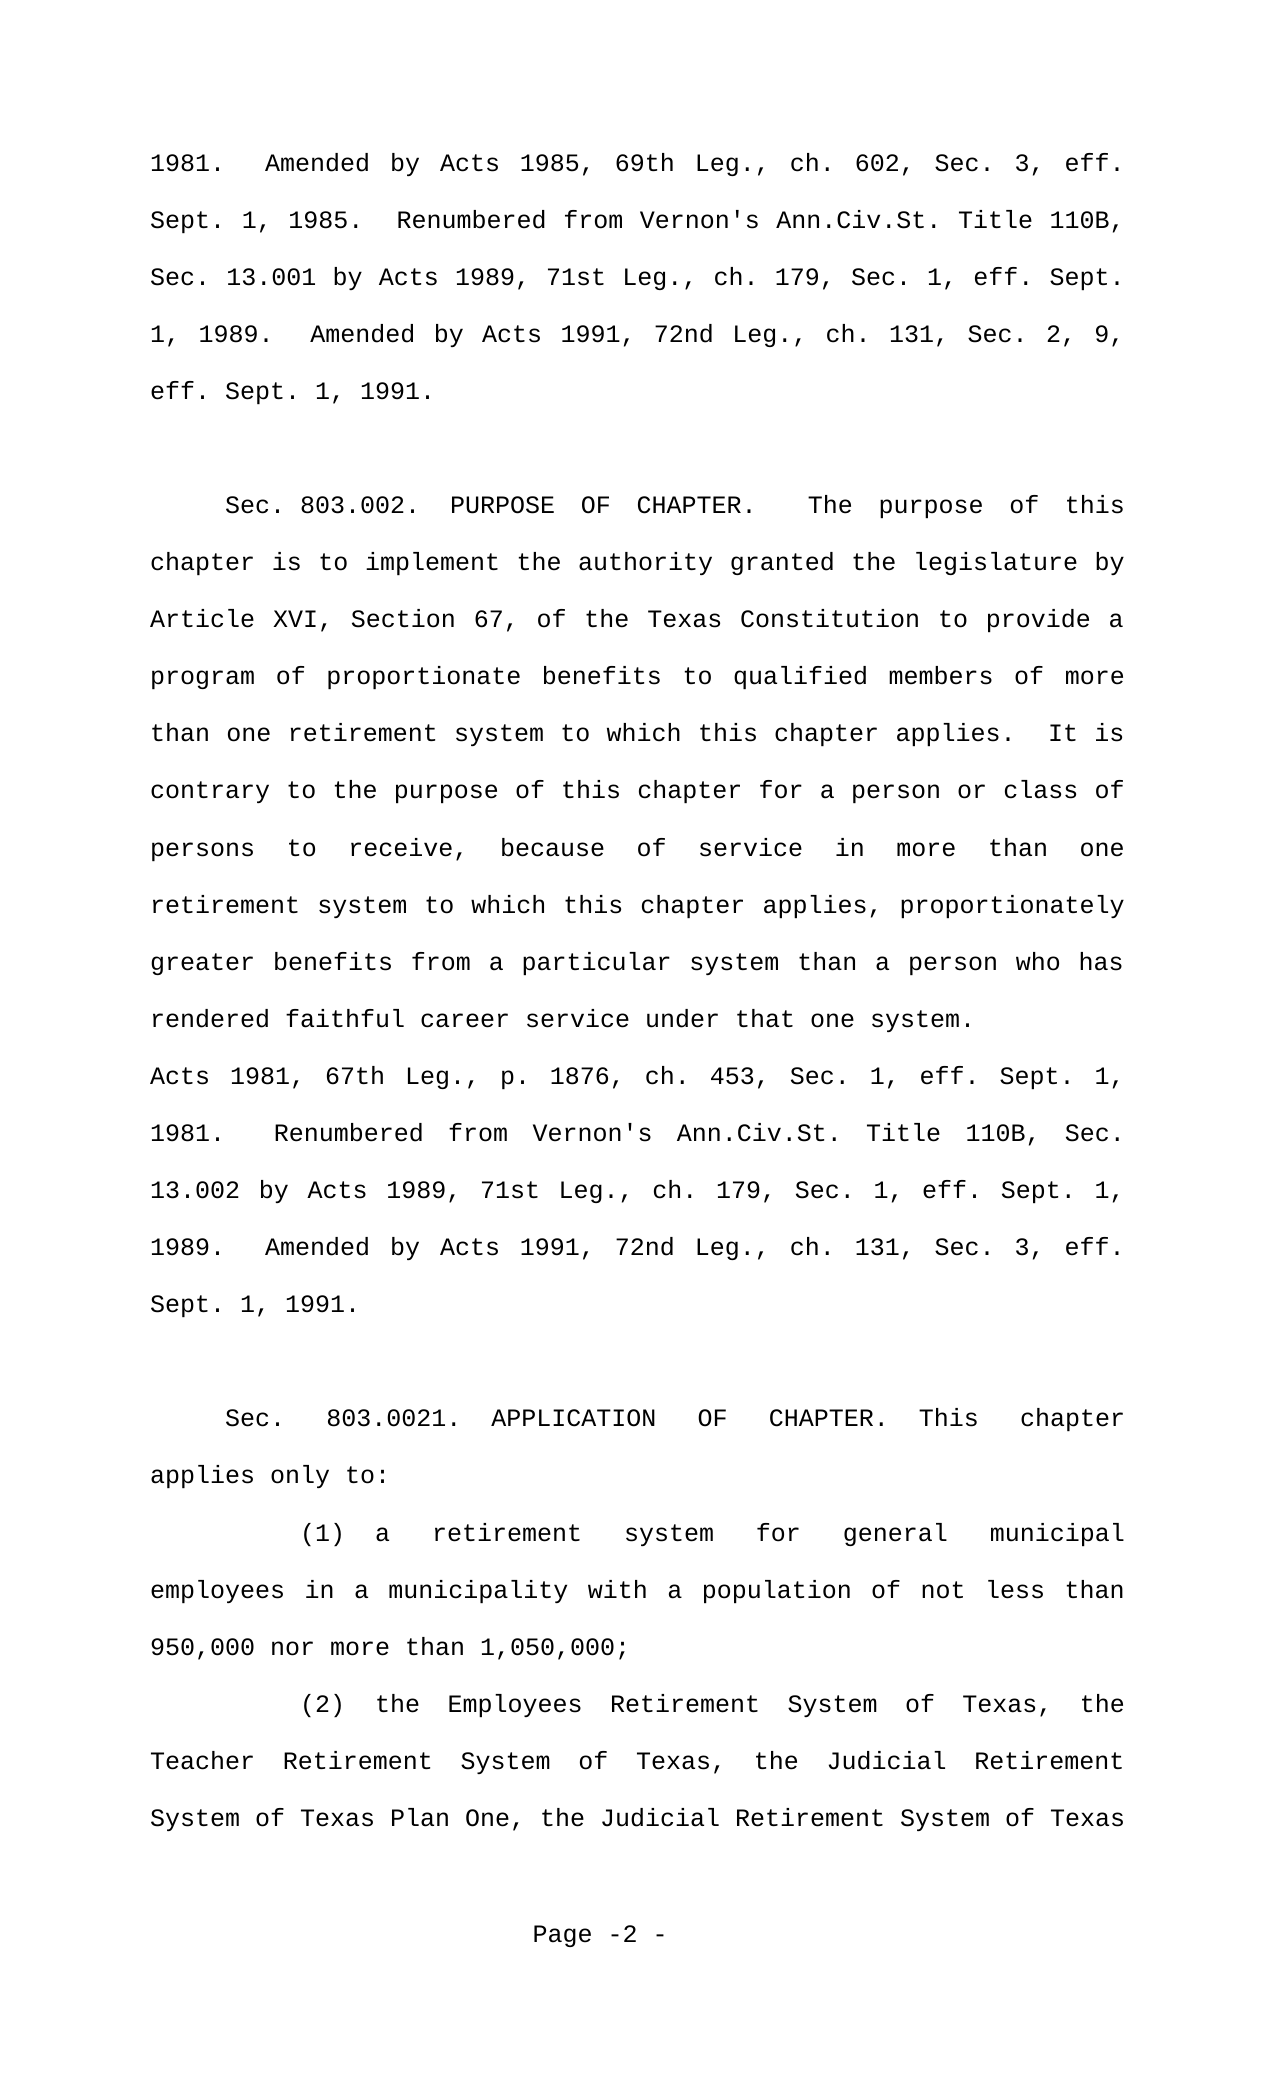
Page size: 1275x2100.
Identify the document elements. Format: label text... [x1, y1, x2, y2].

text Acts 1981, 67th Leg., p. 1876, ch. 453, Sec. 1, eff. Sept. 1, 1981. Renumbered from Vernon's Ann.Civ.St. Title 110B, Sec. 13.002 by Acts 1989, 71st Leg., ch. 179, Sec. 1, eff. Sept. 1, 1989. Amended by Acts 1991, 72nd Leg., ch. 131, Sec. 3, eff. Sept. 1, 1991. [150, 1063, 1125, 1320]
text (1) a retirement system for general municipal employees in a municipality with a population of not less than 950,000 nor more than 1,050,000; [150, 1520, 1125, 1663]
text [150, 150, 1125, 407]
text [150, 1691, 1125, 1834]
text Sec. 803.002. PURPOSE OF CHAPTER. The purpose of this chapter is to implement the authority granted the legislature by Article XVI, Section 67, of the Texas Constitution to provide a program of proportionate benefits to qualified members of more than one retirement system to which this chapter applies. It is contrary to the purpose of this chapter for a person or class of persons to receive, because of service in more than one retirement system to which this chapter applies, proportionately greater benefits from a particular system than a person who has rendered faithful career service under that one system. [150, 492, 1125, 1035]
text Sec. 803.0021. APPLICATION OF CHAPTER. This chapter applies only to: [150, 1406, 1125, 1491]
